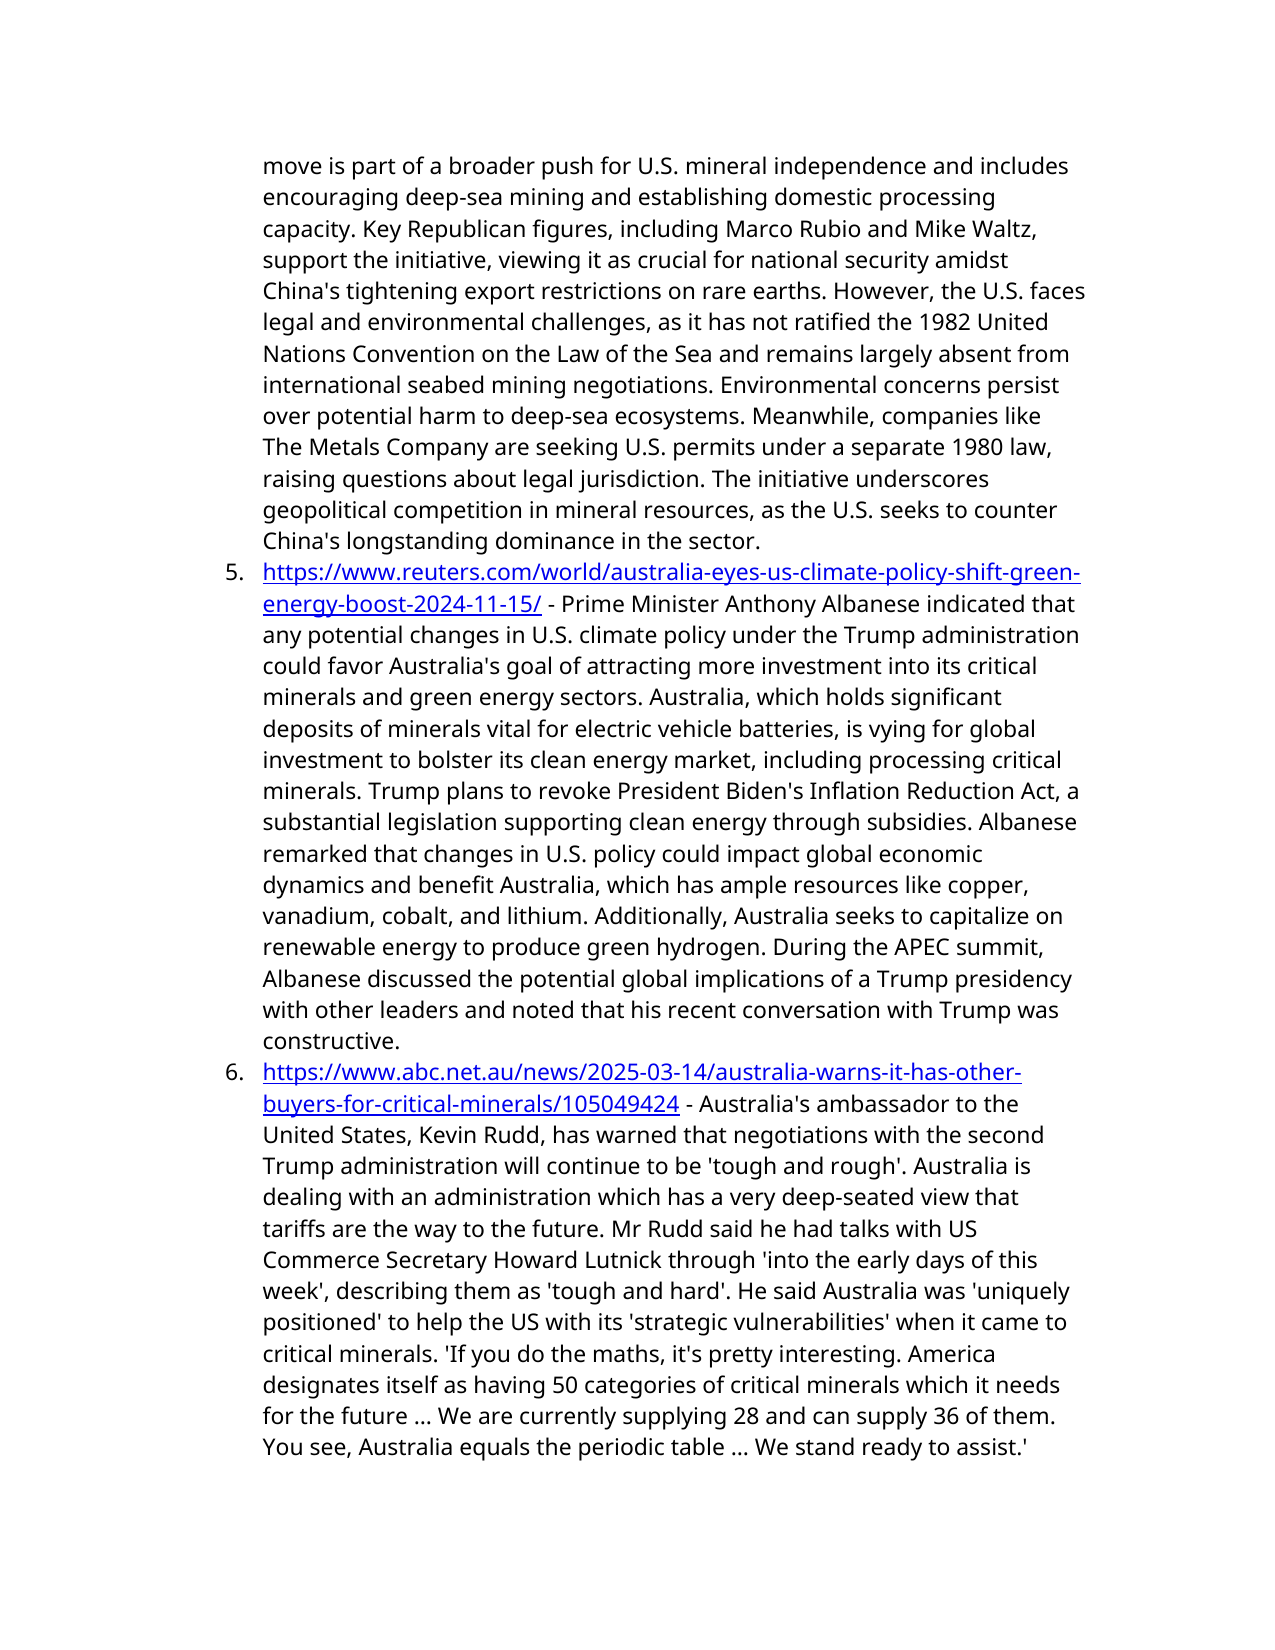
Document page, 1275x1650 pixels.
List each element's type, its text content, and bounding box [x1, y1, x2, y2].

list https://www.reuters.com/world/australia-eyes-us-climate-policy-shift-green-energy-boost-2024-11-15/ - Prime Minister Anthony Albanese indicated that any potential changes in U.S. climate policy under the Trump administration could favor Australia's goal of attracting more investment into its critical minerals and green energy sectors. Australia, which holds significant deposits of minerals vital for electric vehicle batteries, is vying for global investment to bolster its clean energy market, including processing critical minerals. Trump plans to revoke President Biden's Inflation Reduction Act, a substantial legislation supporting clean energy through subsidies. Albanese remarked that changes in U.S. policy could impact global economic dynamics and benefit Australia, which has ample resources like copper, vanadium, cobalt, and lithium. Additionally, Australia seeks to capitalize on renewable energy to produce green hydrogen. During the APEC summit, Albanese discussed the potential global implications of a Trump presidency with other leaders and noted that his recent conversation with Trump was constructive. [225, 556, 1087, 1056]
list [225, 150, 1087, 556]
list https://www.abc.net.au/news/2025-03-14/australia-warns-it-has-other-buyers-for-critical-minerals/105049424 - Australia's ambassador to the United States, Kevin Rudd, has warned that negotiations with the second Trump administration will continue to be 'tough and rough'. Australia is dealing with an administration which has a very deep-seated view that tariffs are the way to the future. Mr Rudd said he had talks with US Commerce Secretary Howard Lutnick through 'into the early days of this week', describing them as 'tough and hard'. He said Australia was 'uniquely positioned' to help the US with its 'strategic vulnerabilities' when it came to critical minerals. 'If you do the maths, it's pretty interesting. America designates itself as having 50 categories of critical minerals which it needs for the future … We are currently supplying 28 and can supply 36 of them. You see, Australia equals the periodic table … We stand ready to assist.' [225, 1056, 1087, 1462]
